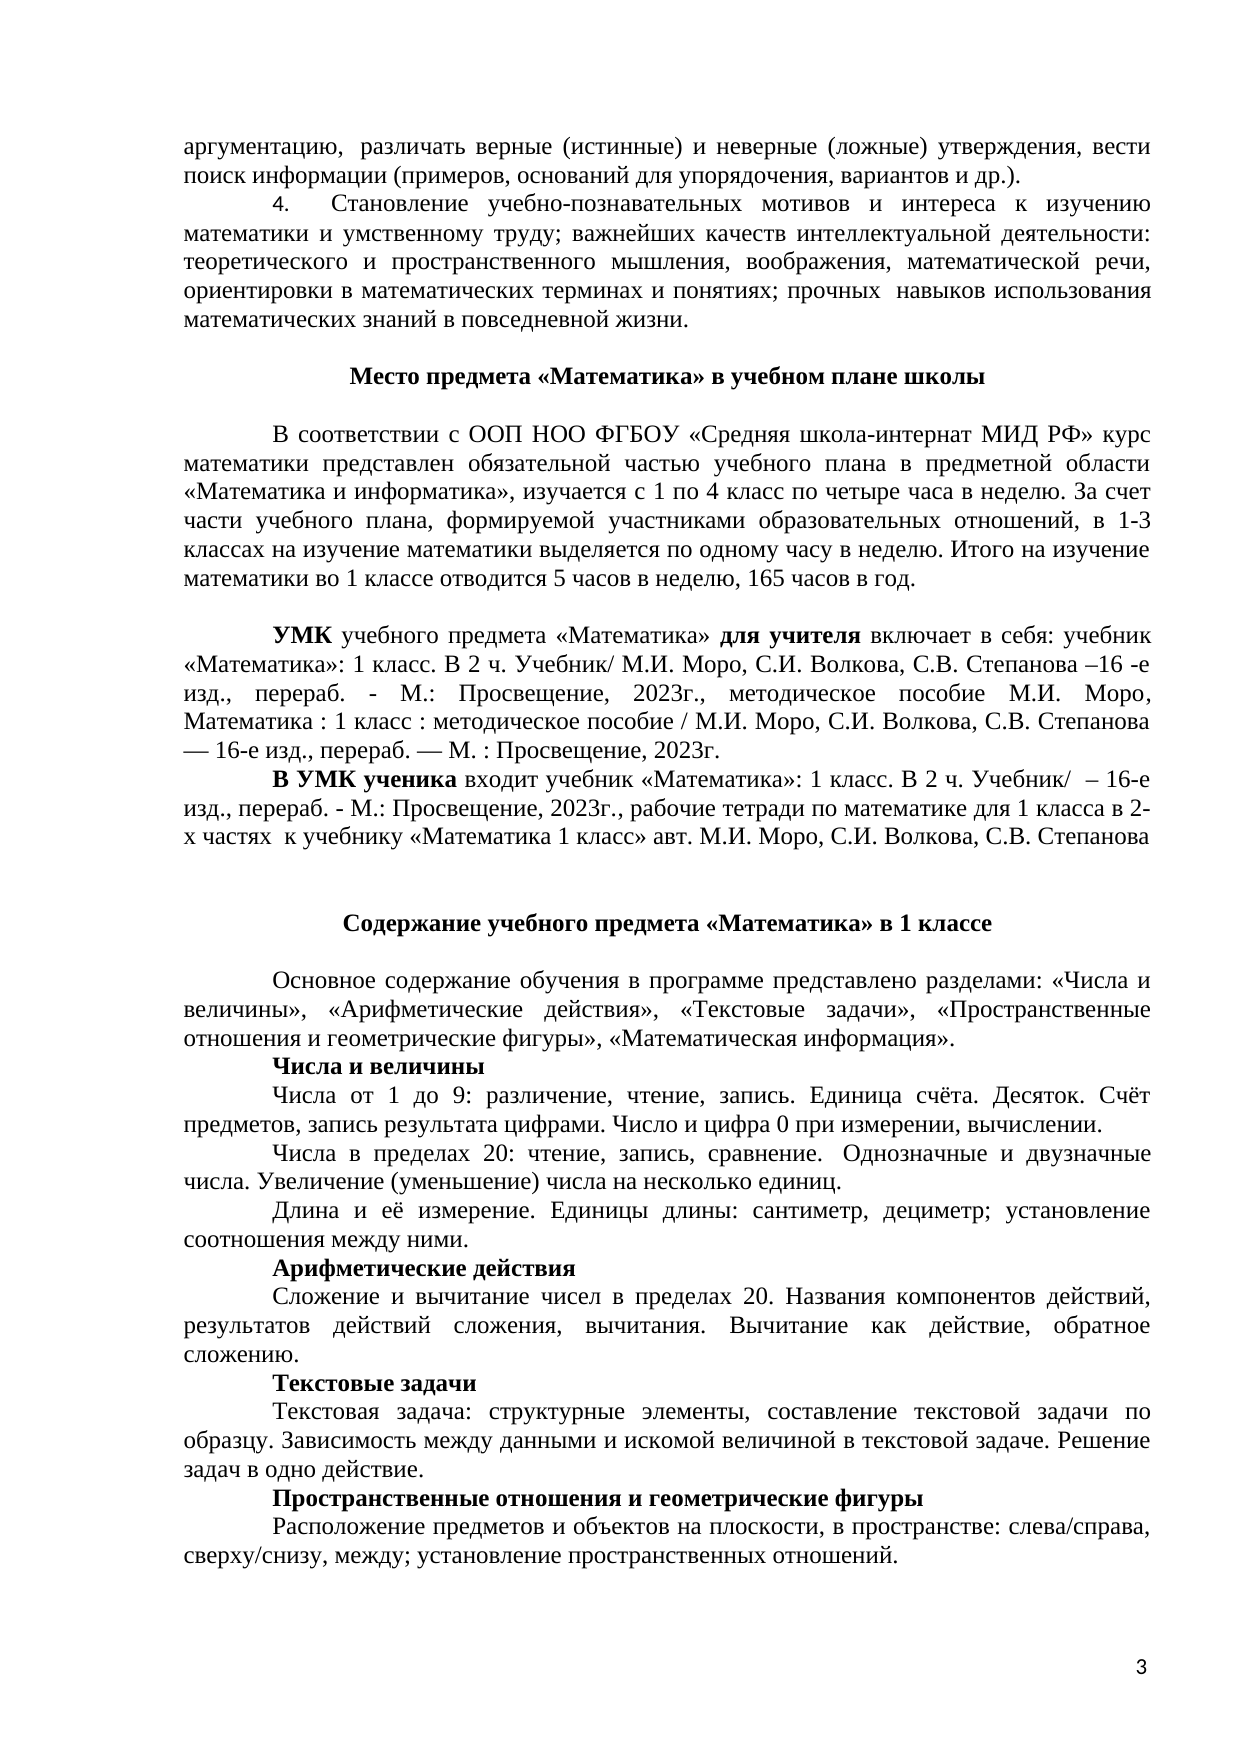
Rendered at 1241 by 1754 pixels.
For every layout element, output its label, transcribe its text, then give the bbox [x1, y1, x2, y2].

text Текстовые задачи [183, 1368, 1152, 1396]
text Содержание учебного предмета «Математика» в 1 классе [183, 908, 1152, 936]
text В соответствии с ООП НОО ФГБОУ «Средняя школа-интернат МИД РФ» курс математики представлен обязательной частью учебного плана в предметной области «Математика и информатика», изучается с 1 по 4 класс по четыре часа в неделю. За счет части учебного плана, формируемой участниками образовательных отношений, в 1-3 классах на изучение математики выделяется по одному часу в неделю. Итого на изучение математики во 1 классе отводится 5 часов в неделю, 165 часов в год. [183, 419, 1152, 591]
text Арифметические действия [183, 1253, 1152, 1281]
text Сложение и вычитание чисел в пределах 20. Названия компонентов действий, результатов действий сложения, вычитания. Вычитание как действие, обратное сложению. [183, 1281, 1152, 1368]
text УМК учебного предмета «Математика» для учителя включает в себя: учебник «Математика»: 1 класс. В 2 ч. Учебник/ М.И. Моро, С.И. Волкова, С.В. Степанова –16 -е изд., перераб. - М.: Просвещение, 2023г., методическое пособие М.И. Моро, Математика : 1 класс : методическое пособие / М.И. Моро, С.И. Волкова, С.В. Степанова — 16-е изд., перераб. — М. : Просвещение, 2023г. [183, 620, 1152, 764]
text Основное содержание обучения в программе представлено разделами: «Числа и величины», «Арифметические действия», «Текстовые задачи», «Пространственные отношения и геометрические фигуры», «Математическая информация». [183, 965, 1152, 1051]
text Текстовая задача: структурные элементы, составление текстовой задачи по образцу. Зависимость между данными и искомой величиной в текстовой задаче. Решение задач в одно действие. [183, 1396, 1152, 1483]
text Числа в пределах 20: чтение, запись, сравнение. Однозначные и двузначные числа. Увеличение (уменьшение) числа на несколько единиц. [183, 1138, 1152, 1195]
text Пространственные отношения и геометрические фигуры [183, 1483, 1152, 1511]
text Длина и её измерение. Единицы длины: сантиметр, дециметр; установление соотношения между ними. [183, 1195, 1152, 1253]
text В УМК ученика входит учебник «Математика»: 1 класс. В 2 ч. Учебник/ – 16-е изд., перераб. - М.: Просвещение, 2023г., рабочие тетради по математике для 1 класса в 2-х частях к учебнику «Математика 1 класс» авт. М.И. Моро, С.И. Волкова, С.В. Степанова [183, 764, 1152, 850]
text Числа и величины [183, 1051, 1152, 1080]
text Место предмета «Математика» в учебном плане школы [183, 361, 1152, 390]
list Становление учебно-познавательных мотивов и интереса к изучению математики и умственному труду; важнейших качеств интеллектуальной деятельности: теоретического и пространственного мышления, воображения, математической речи, ориентировки в математических терминах и понятиях; прочных навыков использования математических знаний в повседневной жизни. [183, 188, 1152, 333]
text Расположение предметов и объектов на плоскости, в пространстве: слева/справа, сверху/снизу, между; установление пространственных отношений. [183, 1511, 1152, 1569]
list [183, 131, 1152, 188]
text Числа от 1 до 9: различение, чтение, запись. Единица счёта. Десяток. Счёт предметов, запись результата цифрами. Число и цифра 0 при измерении, вычислении. [183, 1080, 1152, 1138]
